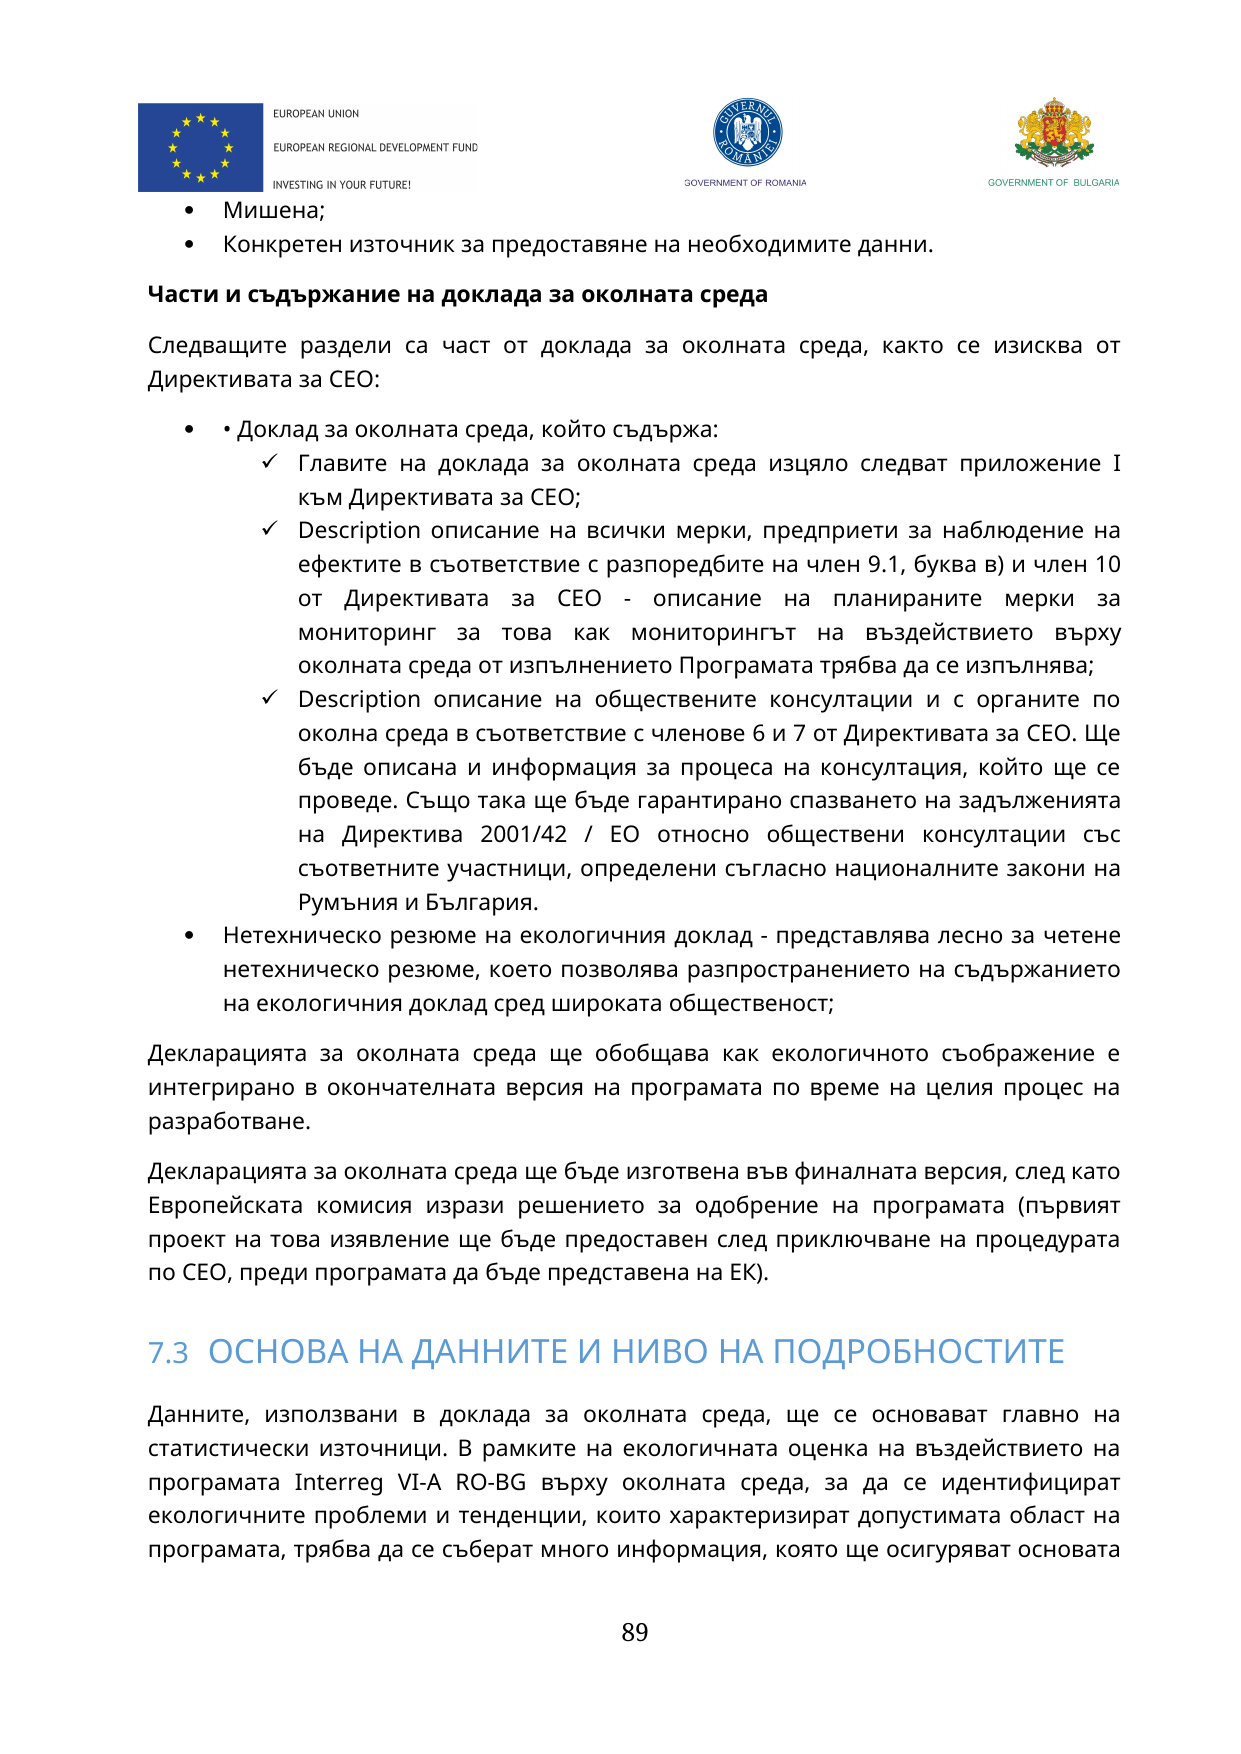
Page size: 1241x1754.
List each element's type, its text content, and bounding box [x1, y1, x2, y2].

picture [138, 103, 478, 192]
list Нетехническо резюме на екологичния доклад - представлява лесно за четене нетехническо резюме, което позволява разпространението на съдържанието на екологичния доклад сред широката общественост; [185, 919, 1122, 1018]
text Декларацията за околната среда ще бъде изготвена във финалната версия, след като Европейската комисия изрази решението за одобрение на програмата (първият проект на това изявление ще бъде предоставен след приключване на процедурата по СЕО, преди програмата да бъде представена на ЕК). [148, 1155, 1122, 1288]
list Главите на доклада за околната среда изцяло следват приложение I към Директивата за СЕО; [260, 447, 1122, 512]
picture [988, 97, 1120, 118]
picture [684, 97, 807, 118]
text Следващите раздели са част от доклада за околната среда, както се изисква от Директивата за СЕО: [148, 329, 1122, 394]
text Декларацията за околната среда ще обобщава как екологичното съображение е интегрирано в окончателната версия на програмата по време на целия процес на разработване. [148, 1037, 1122, 1136]
list • Доклад за околната среда, който съдържа: [185, 413, 1122, 444]
list Description описание на всички мерки, предприети за наблюдение на ефектите в съответствие с разпоредбите на член 9.1, буква в) и член 10 от Директивата за СЕО - описание на планираните мерки за мониторинг за това как мониторингът на въздействието върху околната среда от изпълнението Програмата трябва да се изпълнява; [260, 514, 1122, 681]
list Мишена; [185, 118, 1122, 226]
text Части и съдържание на доклада за околната среда [148, 278, 1122, 310]
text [148, 1398, 1122, 1564]
list Конкретен източник за предоставяне на необходимите данни. [185, 228, 1122, 259]
list Description описание на обществените консултации и с органите по околна среда в съответствие с членове 6 и 7 от Директивата за СЕО. Ще бъде описана и информация за процеса на консултация, който ще се проведе. Също така ще бъде гарантирано спазването на задълженията на Директива 2001/42 / ЕО относно обществени консултации със съответните участници, определени съгласно националните закони на Румъния и България. [260, 683, 1122, 917]
subtitle ОСНОВА НА ДАННИТЕ И НИВО НА ПОДРОБНОСТИТЕ [148, 1328, 1122, 1373]
